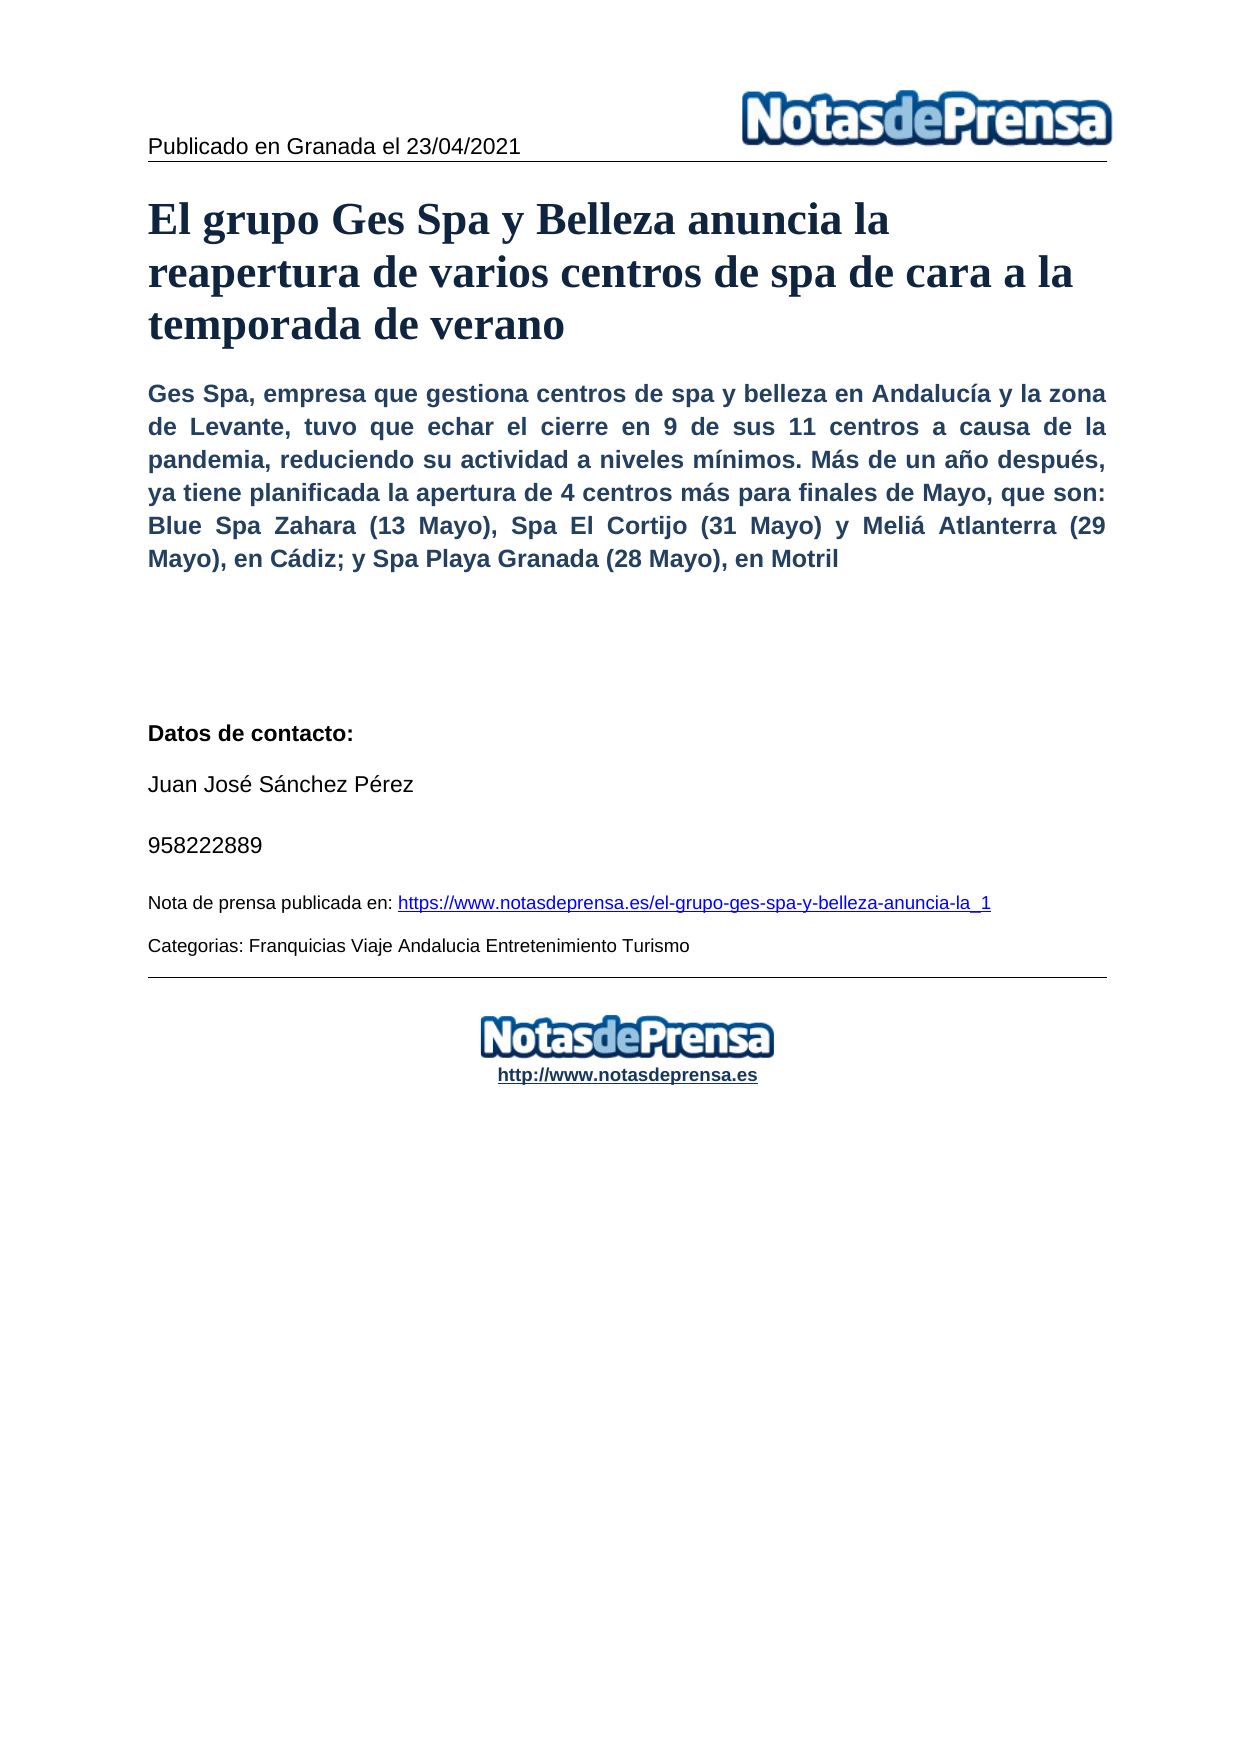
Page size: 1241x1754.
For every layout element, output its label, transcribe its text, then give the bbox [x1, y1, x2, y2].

text Nota de prensa publicada en: https://www.notasdeprensa.es/el-grupo-ges-spa-y-belleza-anuncia-la_1 [148, 892, 1107, 914]
text Publicado en Granada el 23/04/2021 [148, 133, 1107, 161]
subtitle El grupo Ges Spa y Belleza anuncia la reapertura de varios centros de spa de cara a la temporada de verano [148, 192, 1107, 350]
text Juan José Sánchez Pérez [148, 771, 1063, 798]
text 958222889 [148, 832, 1063, 858]
text Datos de contacto: [148, 720, 1107, 747]
text http://www.notasdeprensa.es [148, 1064, 1107, 1086]
text Categorias: Franquicias Viaje Andalucia Entretenimiento Turismo [148, 934, 1107, 956]
subtitle Ges Spa, empresa que gestiona centros de spa y belleza en Andalucía y la zona de Levante, tuvo que echar el cierre en 9 de sus 11 centros a causa de la pandemia, reduciendo su actividad a niveles mínimos. Más de un año después, ya tiene planificada la apertura de 4 centros más para finales de Mayo, que son: Blue Spa Zahara (13 Mayo), Spa El Cortijo (31 Mayo) y Meliá Atlanterra (29 Mayo), en Cádiz; y Spa Playa Granada (28 Mayo), en Motril [148, 379, 1107, 573]
picture [480, 1014, 775, 1060]
picture [742, 90, 1113, 148]
